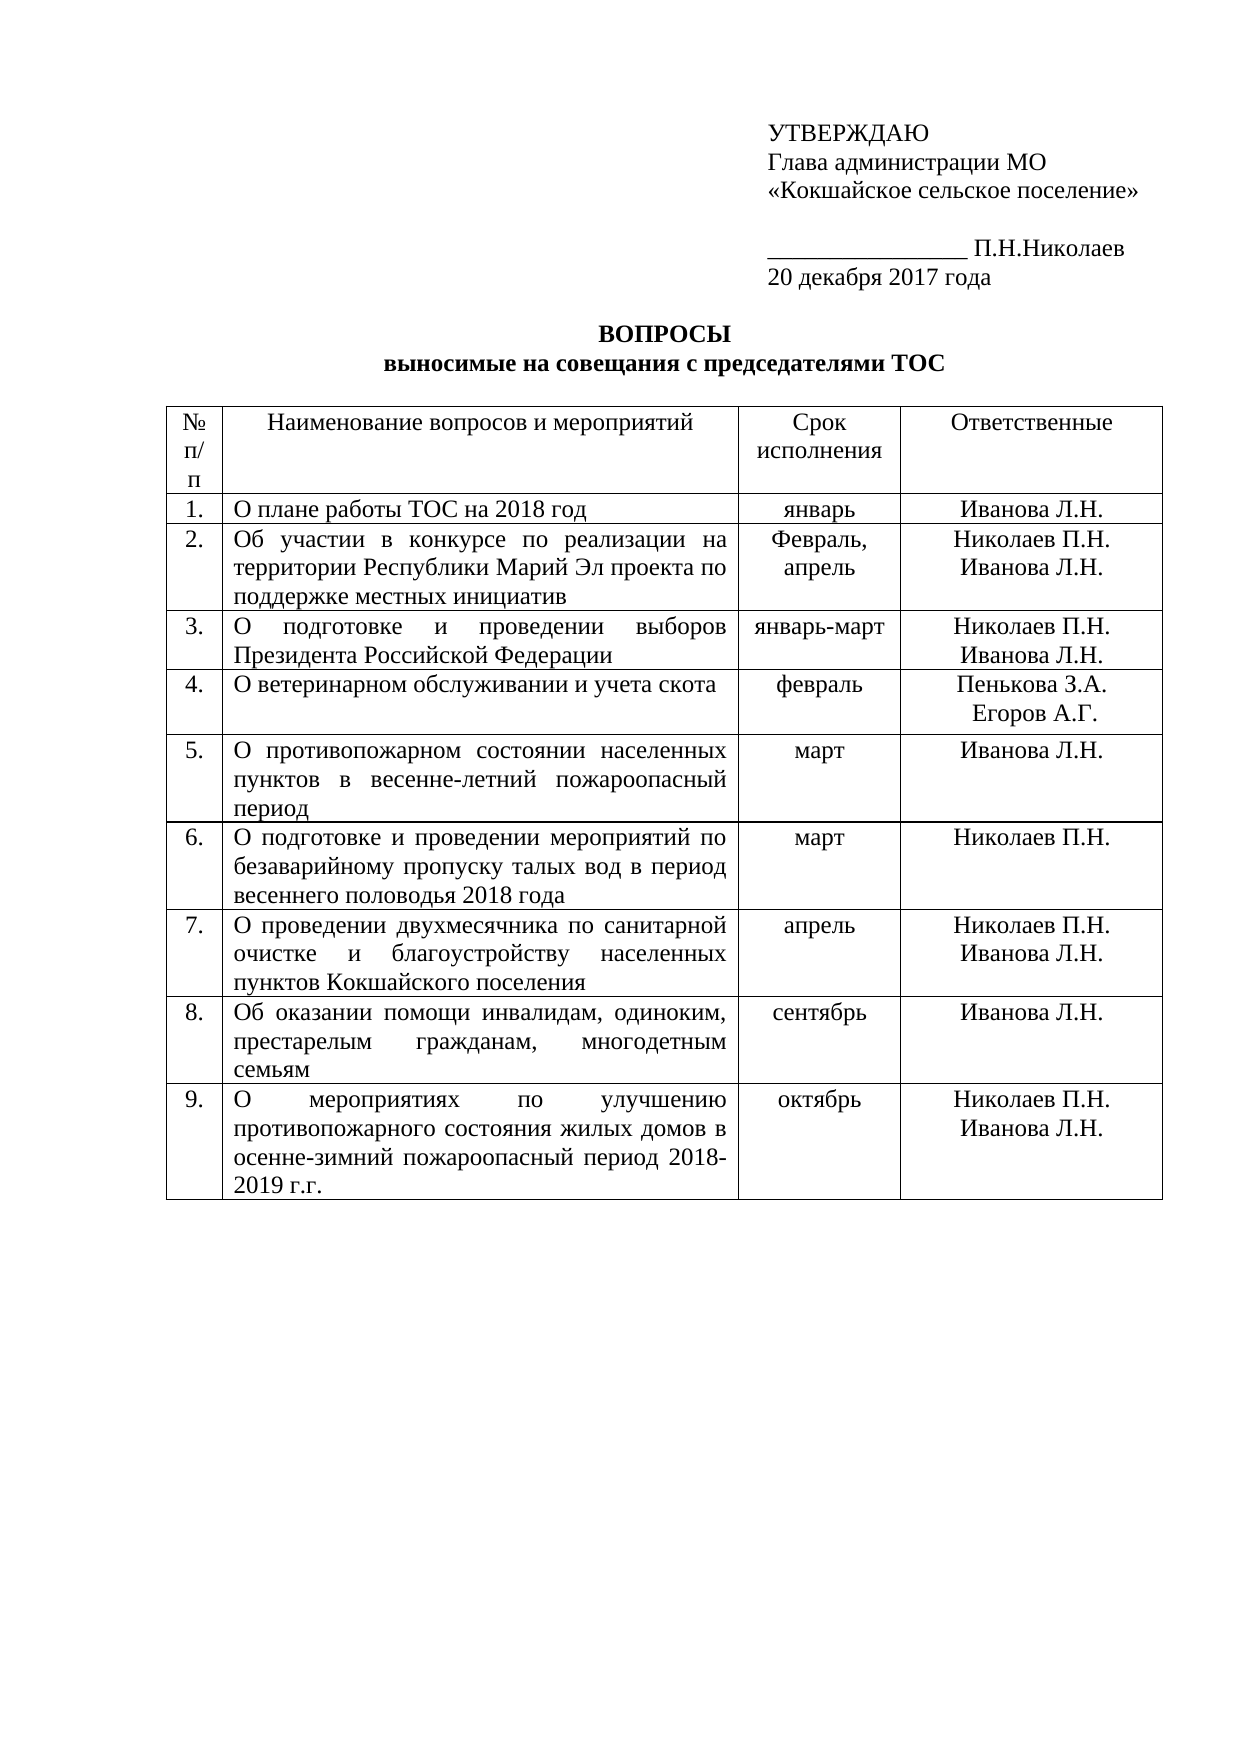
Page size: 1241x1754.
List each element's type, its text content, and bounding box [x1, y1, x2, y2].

table_cell Николаев П.Н. Иванова Л.Н. [901, 910, 1162, 996]
table_cell Об участии в конкурсе по реализации на территории Республики Марий Эл проекта по поддержке местных инициатив [223, 524, 738, 610]
table_cell О противопожарном состоянии населенных пунктов в весенне-летний пожароопасный период [223, 735, 738, 821]
table_cell март [739, 823, 900, 909]
table_cell 7. [167, 910, 222, 996]
table_header № п/п [167, 407, 222, 493]
table_cell 8. [167, 997, 222, 1083]
table_cell 1. [167, 494, 222, 523]
table_cell О подготовке и проведении выборов Президента Российской Федерации [223, 611, 738, 668]
table_cell 9. [167, 1084, 222, 1199]
table_cell О проведении двухмесячника по санитарной очистке и благоустройству населенных пунктов Кокшайского поселения [223, 910, 738, 996]
table_cell 3. [167, 611, 222, 668]
table_cell О плане работы ТОС на 2018 год [223, 494, 738, 523]
table_cell 4. [167, 670, 222, 734]
table_cell О ветеринарном обслуживании и учета скота [223, 670, 738, 734]
table_cell О мероприятиях по улучшению противопожарного состояния жилых домов в осенне-зимний пожароопасный период 2018-2019 г.г. [223, 1084, 738, 1199]
table_cell Иванова Л.Н. [901, 735, 1162, 821]
table_cell Николаев П.Н. Иванова Л.Н. [901, 611, 1162, 668]
text УТВЕРЖДАЮ [767, 118, 1152, 147]
text 20 декабря 2017 года [767, 262, 1152, 291]
text ВОПРОСЫ [177, 319, 1152, 348]
table_cell Николаев П.Н. [901, 823, 1162, 909]
text Глава администрации МО «Кокшайское сельское поселение» [767, 147, 1152, 204]
table_cell Февраль, апрель [739, 524, 900, 610]
table_cell 6. [167, 823, 222, 909]
table_header Ответственные [901, 407, 1162, 493]
table_cell Иванова Л.Н. [901, 997, 1162, 1083]
table_cell Николаев П.Н. Иванова Л.Н. [901, 524, 1162, 610]
table_cell О подготовке и проведении мероприятий по безаварийному пропуску талых вод в период весеннего половодья 2018 года [223, 823, 738, 909]
table_cell октябрь [739, 1084, 900, 1199]
table_cell 5. [167, 735, 222, 821]
table_cell январь [739, 494, 900, 523]
table_cell февраль [739, 670, 900, 734]
table_cell Николаев П.Н. Иванова Л.Н. [901, 1084, 1162, 1199]
table_cell Пенькова З.А. Егоров А.Г. [901, 670, 1162, 734]
text выносимые на совещания с председателями ТОС [177, 348, 1152, 377]
table_cell 2. [167, 524, 222, 610]
table_header Наименование вопросов и мероприятий [223, 407, 738, 493]
table_header Срок исполнения [739, 407, 900, 493]
table_cell январь-март [739, 611, 900, 668]
table_cell Иванова Л.Н. [901, 494, 1162, 523]
table_cell апрель [739, 910, 900, 996]
table_cell март [739, 735, 900, 821]
text ________________ П.Н.Николаев [767, 233, 1152, 262]
table_cell Об оказании помощи инвалидам, одиноким, престарелым гражданам, многодетным семьям [223, 997, 738, 1083]
table_cell сентябрь [739, 997, 900, 1083]
